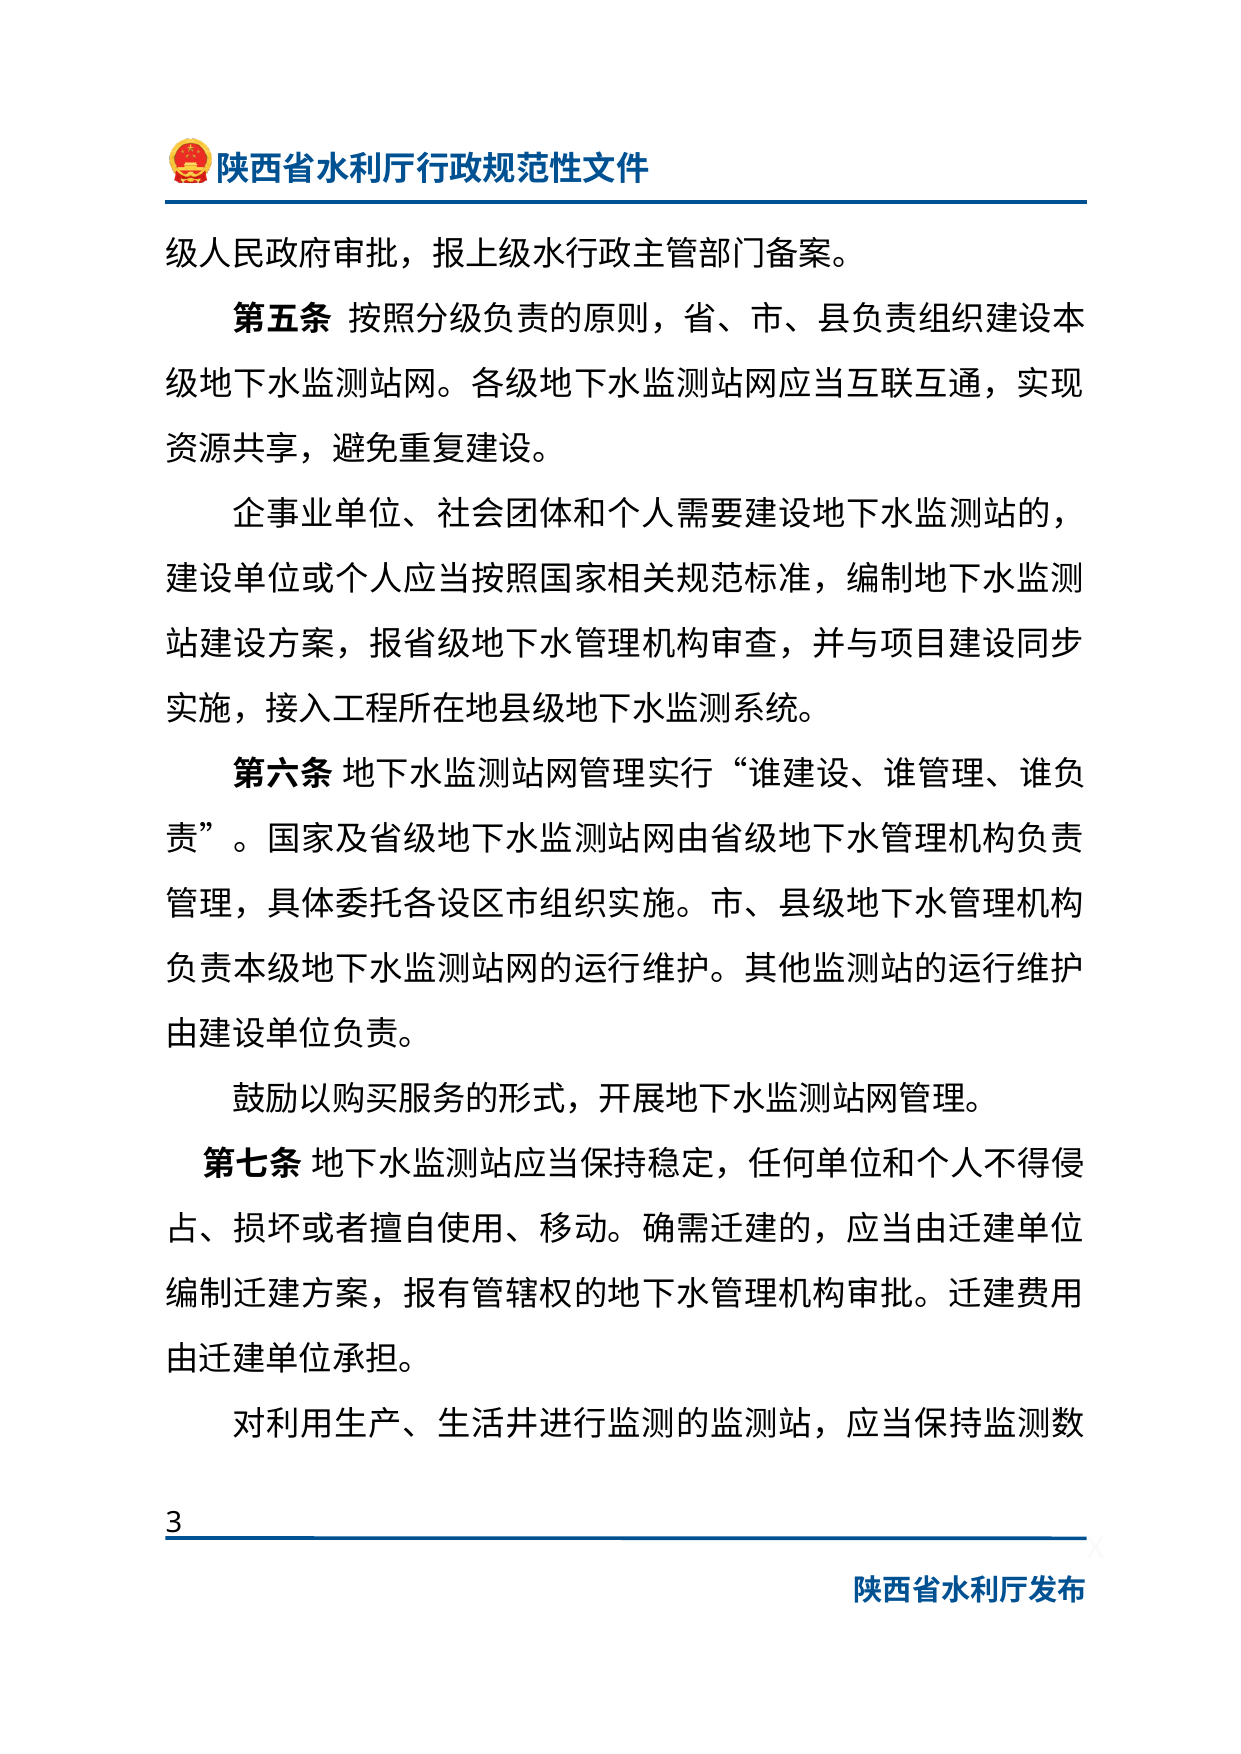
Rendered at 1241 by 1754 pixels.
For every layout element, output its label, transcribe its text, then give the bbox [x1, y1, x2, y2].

picture [165, 136, 216, 187]
text 第六条 地下水监测站网管理实行“谁建设、谁管理、谁负责”。国家及省级地下水监测站网由省级地下水管理机构负责管理，具体委托各设区市组织实施。市、县级地下水管理机构负责本级地下水监测站网的运行维护。其他监测站的运行维护由建设单位负责。 [165, 739, 1087, 1064]
text 企事业单位、社会团体和个人需要建设地下水监测站的，建设单位或个人应当按照国家相关规范标准，编制地下水监测站建设方案，报省级地下水管理机构审查，并与项目建设同步实施，接入工程所在地县级地下水监测系统。 [165, 479, 1087, 739]
text 对利用生产、生活井进行监测的监测站，应当保持监测数据的连续性，不得随意调整变更。确需变更的应当按照测站迁建程序报批。 [165, 1389, 1087, 1454]
text 第五条 按照分级负责的原则，省、市、县负责组织建设本级地下水监测站网。各级地下水监测站网应当互联互通，实现资源共享，避免重复建设。 [165, 284, 1087, 479]
text 鼓励以购买服务的形式，开展地下水监测站网管理。 [165, 1064, 1087, 1129]
text 第四条 省、市、县水行政主管部门应当组织地下水管理机构根据经济社会发展和地下水保护与开发利用需要，按照统筹规划、合理布局、规范标准、分级建设、信息共享的原则，整合已有地下水监测资源，编制本级地下水监测站网规划，报同级人民政府审批，报上级水行政主管部门备案。 [165, 219, 1087, 284]
text 第七条 地下水监测站应当保持稳定，任何单位和个人不得侵占、损坏或者擅自使用、移动。确需迁建的，应当由迁建单位编制迁建方案，报有管辖权的地下水管理机构审批。迁建费用由迁建单位承担。 [165, 1129, 1087, 1389]
